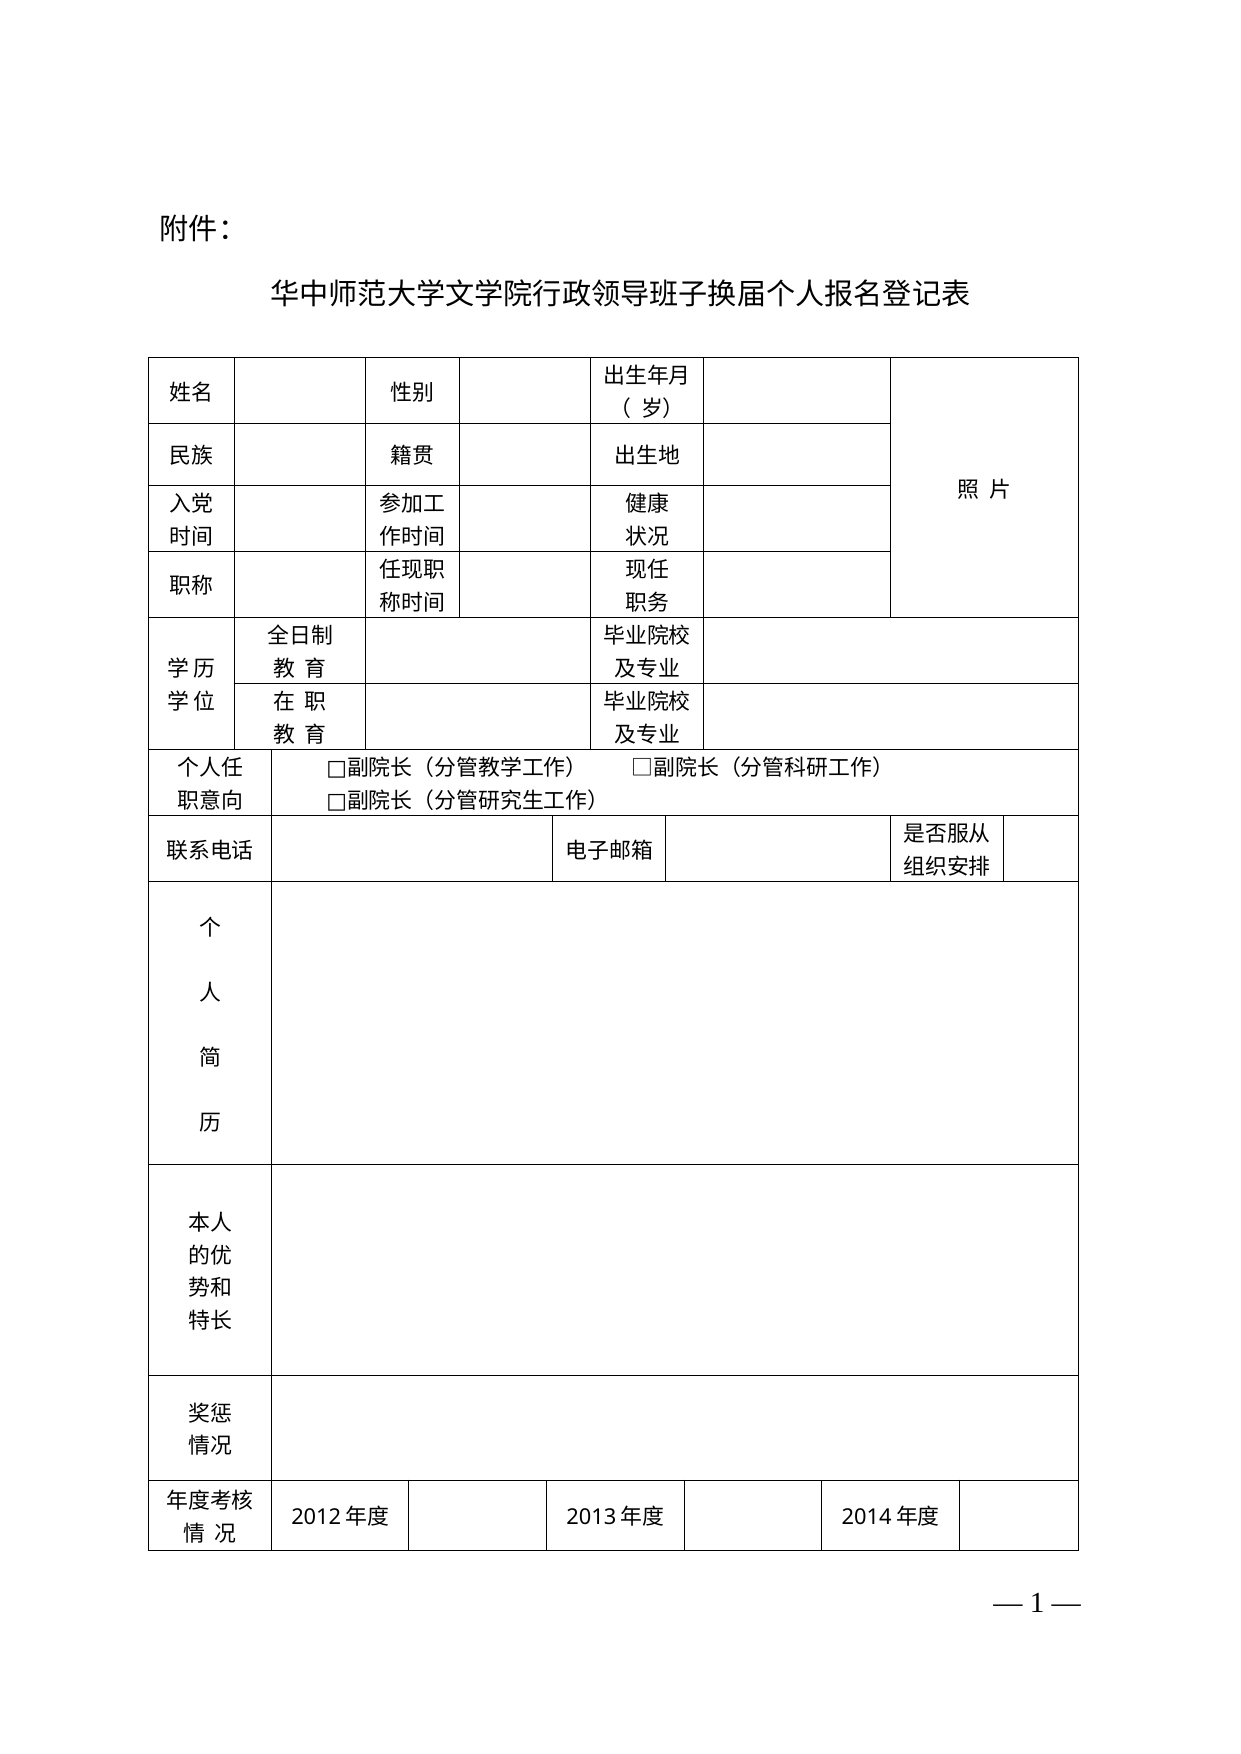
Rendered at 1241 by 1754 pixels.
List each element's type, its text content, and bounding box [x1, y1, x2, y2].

table_cell [235, 486, 365, 551]
table_cell [366, 618, 590, 683]
table_cell [409, 1481, 546, 1550]
table_cell [460, 552, 590, 617]
table_cell 全日制 教 育 [235, 618, 365, 683]
table_cell 任现职称时间 [366, 552, 459, 617]
table_cell [235, 424, 365, 485]
table_cell [666, 816, 890, 881]
table_cell [272, 1376, 1078, 1479]
table_cell [685, 1481, 821, 1550]
table_cell □副院长（分管教学工作） □副院长（分管科研工作） □副院长（分管研究生工作） [272, 750, 1078, 815]
table_header [460, 358, 590, 423]
table_cell [460, 486, 590, 551]
table_cell [704, 684, 1078, 749]
table_cell [272, 816, 552, 881]
table_cell 2012年度 [272, 1481, 408, 1550]
table_header 照 片 [891, 358, 1078, 617]
table_header [704, 358, 890, 423]
table_cell 学 历 学 位 [149, 618, 234, 749]
table_cell [366, 684, 590, 749]
table_cell 毕业院校 及专业 [591, 684, 703, 749]
table_cell 职称 [149, 552, 234, 617]
text 华中师范大学文学院行政领导班子换届个人报名登记表 [159, 259, 1081, 324]
table_cell 联系电话 [149, 816, 271, 881]
table_cell 在 职 教 育 [235, 684, 365, 749]
table_cell 个 人 简 历 [149, 882, 271, 1164]
table_header 姓名 [149, 358, 234, 423]
text 附件： [159, 194, 1081, 259]
table_cell 2013年度 [547, 1481, 684, 1550]
table_cell 民族 [149, 424, 234, 485]
table_cell [704, 424, 890, 485]
table_cell 入党 时间 [149, 486, 234, 551]
table_cell [1004, 816, 1078, 881]
table_cell [704, 618, 1078, 683]
table_cell 现任 职务 [591, 552, 703, 617]
table_cell [460, 424, 590, 485]
table_header [235, 358, 365, 423]
table_cell 本人 的优 势和 特长 [149, 1165, 271, 1375]
table_cell [704, 552, 890, 617]
table_cell 籍贯 [366, 424, 459, 485]
table_cell 奖惩 情况 [149, 1376, 271, 1479]
table_cell [272, 1165, 1078, 1375]
table_cell [272, 882, 1078, 1164]
table_cell 2014年度 [822, 1481, 959, 1550]
table_cell 出生地 [591, 424, 703, 485]
table_cell 是否服从组织安排 [891, 816, 1003, 881]
table_cell [704, 486, 890, 551]
table_cell [960, 1481, 1078, 1550]
table_header 出生年月 （ 岁） [591, 358, 703, 423]
table_cell 毕业院校 及专业 [591, 618, 703, 683]
table_cell [235, 552, 365, 617]
table_cell 电子邮箱 [553, 816, 665, 881]
table_cell 个人任 职意向 [149, 750, 271, 815]
table_cell 健康 状况 [591, 486, 703, 551]
table_header 性别 [366, 358, 459, 423]
table_cell 年度考核情 况 [149, 1481, 271, 1550]
table_cell 参加工作时间 [366, 486, 459, 551]
